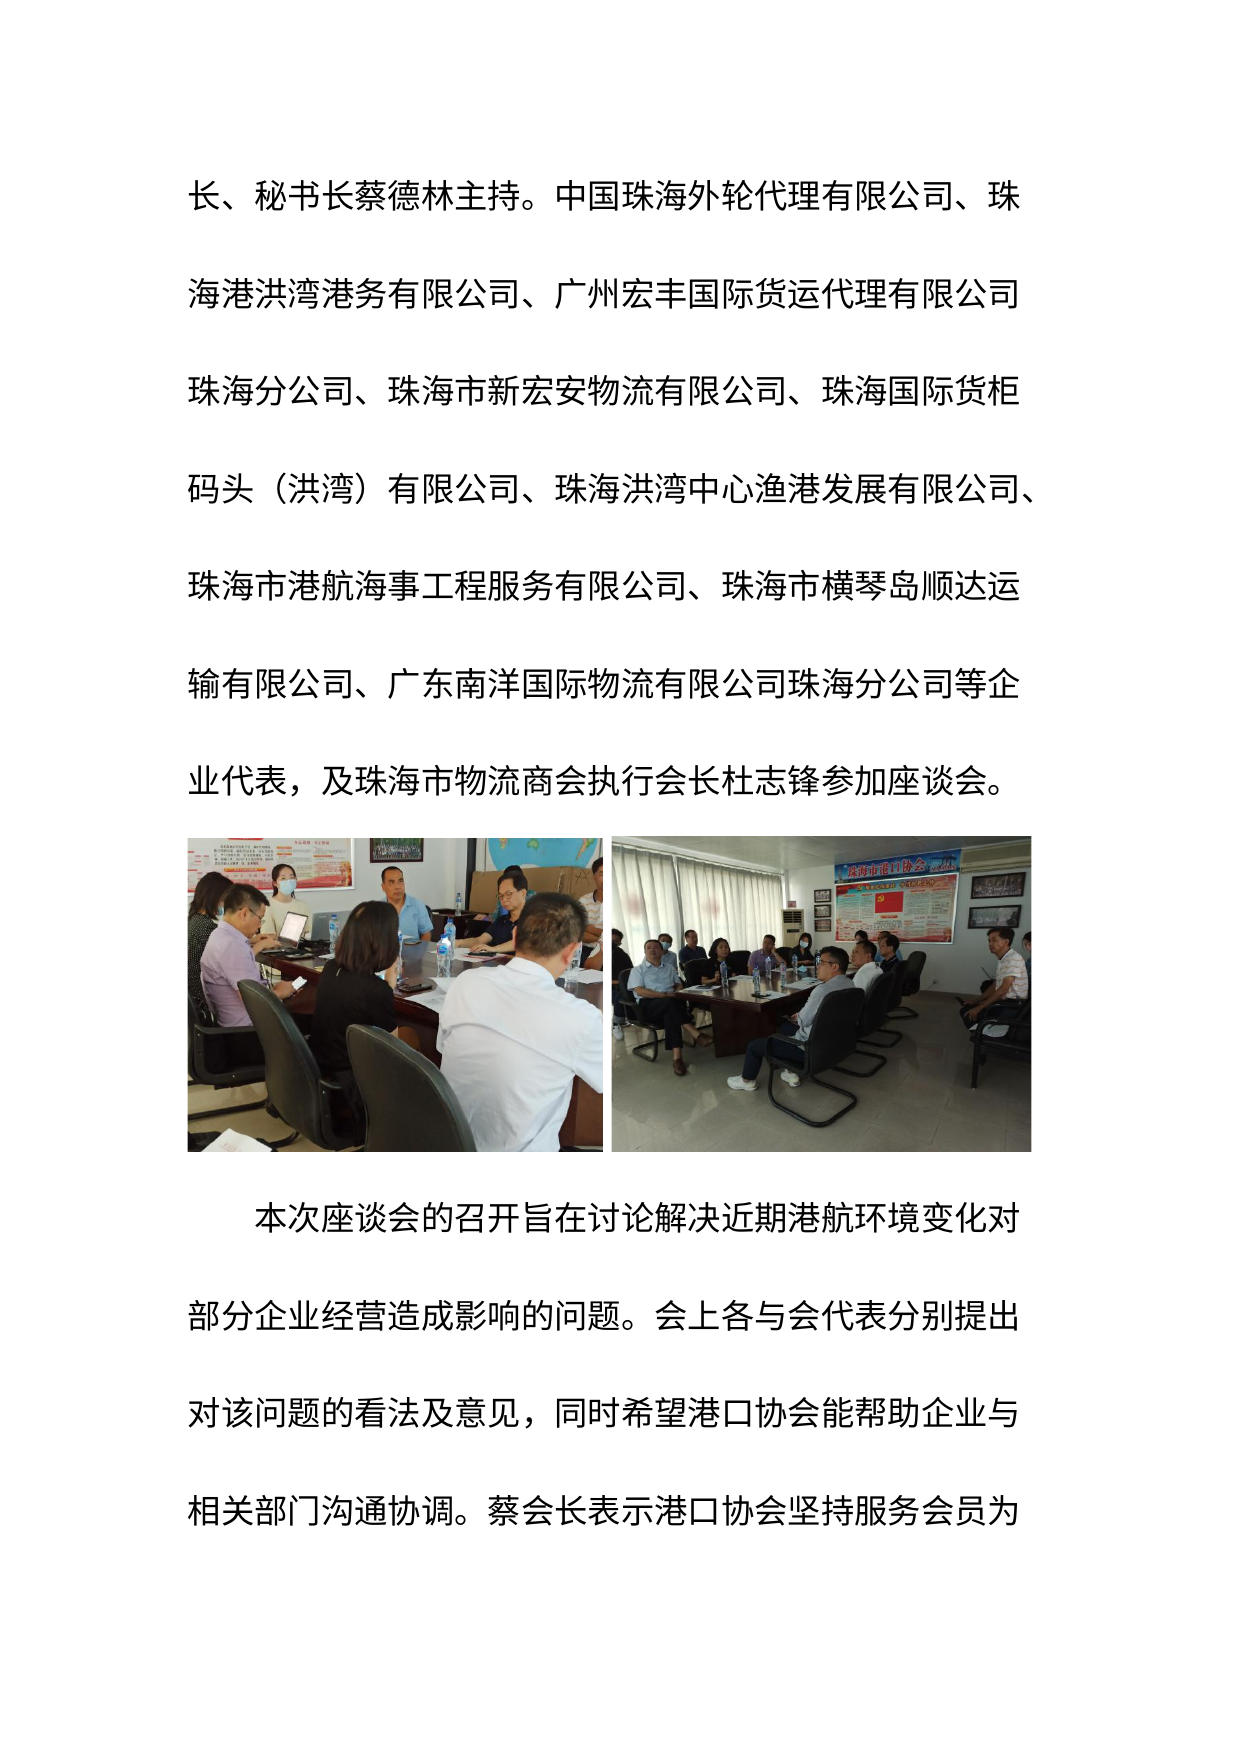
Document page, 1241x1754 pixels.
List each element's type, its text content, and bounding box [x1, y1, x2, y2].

picture [187, 838, 603, 1152]
picture [611, 836, 1032, 1152]
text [187, 1184, 1053, 1541]
